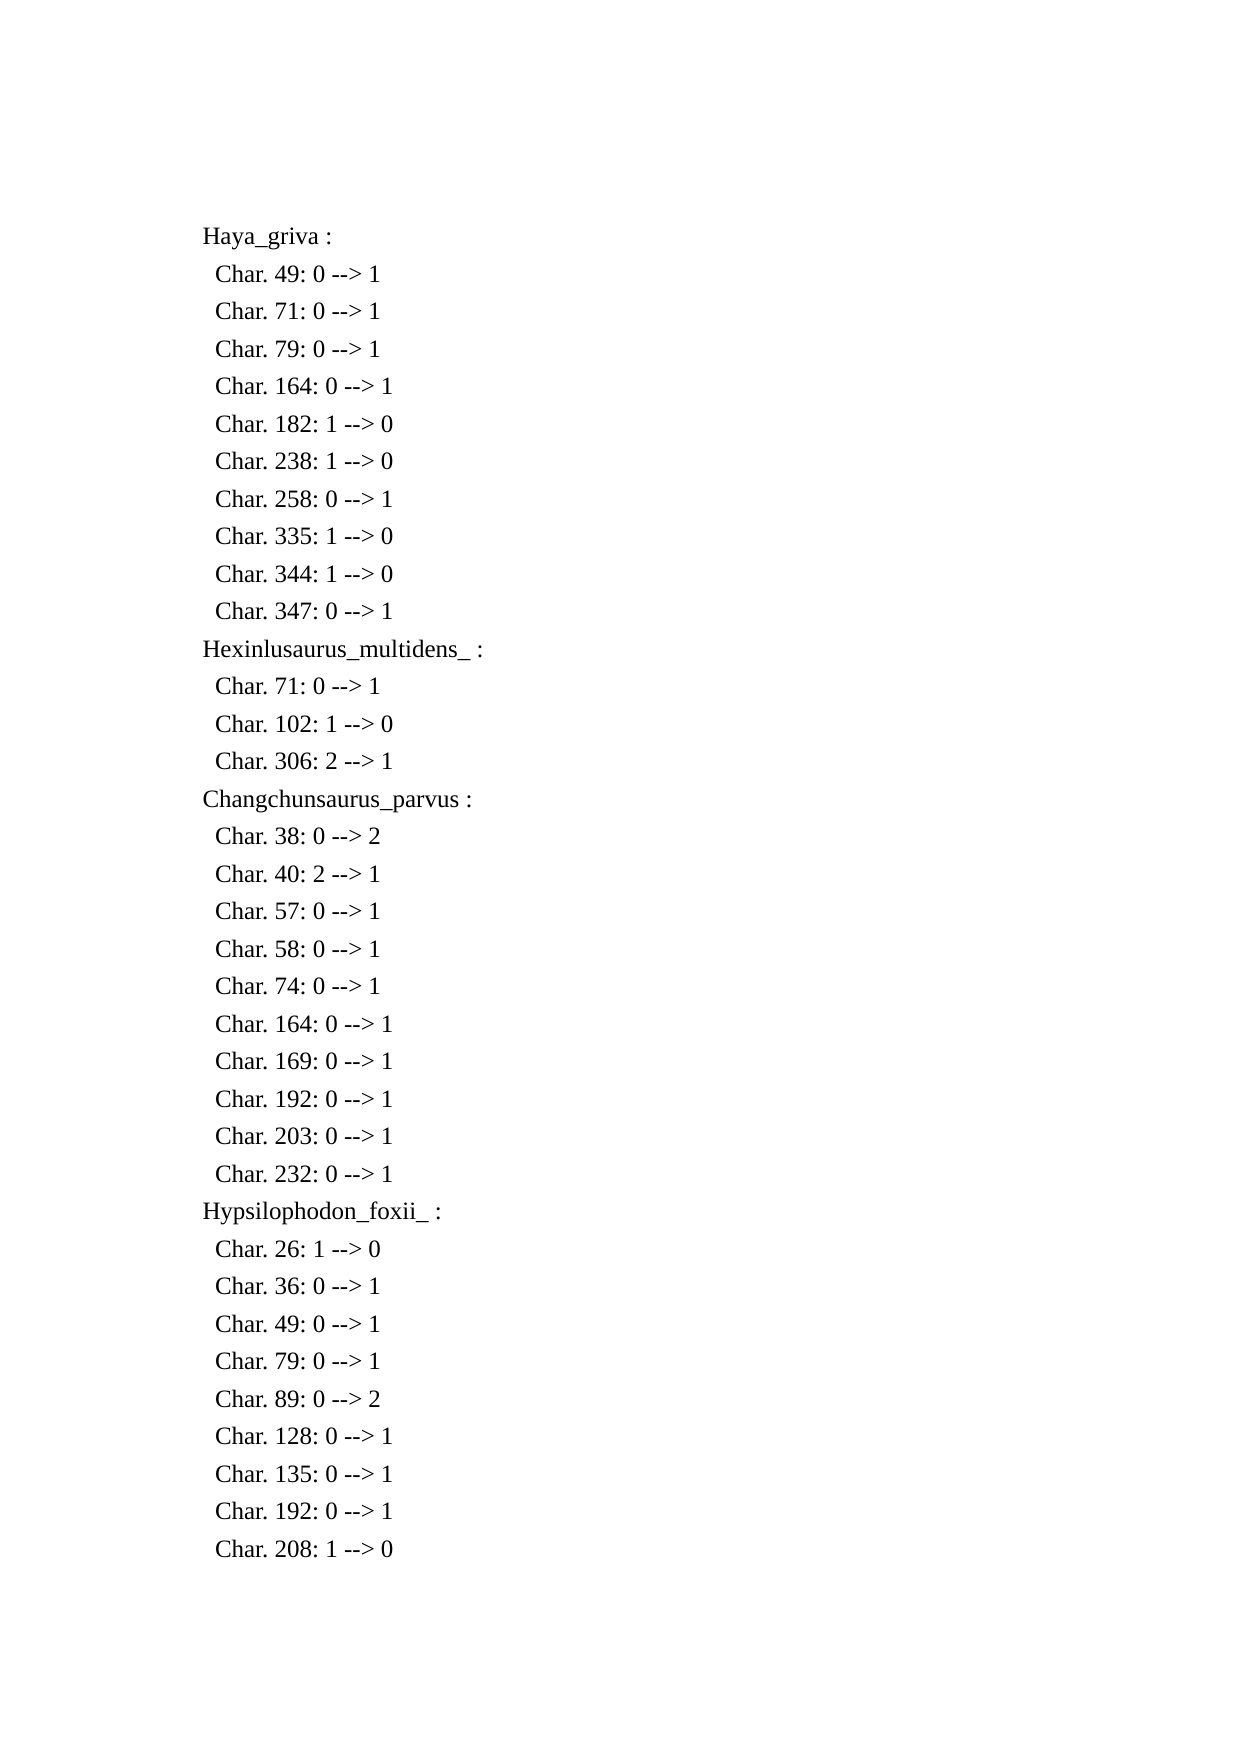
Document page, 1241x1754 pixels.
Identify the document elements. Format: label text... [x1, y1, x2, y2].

text Char. 306: 2 --> 1 [177, 742, 1063, 779]
text Char. 164: 0 --> 1 [177, 1004, 1063, 1042]
text Char. 58: 0 --> 1 [177, 929, 1063, 967]
text Char. 89: 0 --> 2 [177, 1379, 1063, 1417]
text Char. 192: 0 --> 1 [177, 1079, 1063, 1117]
text Char. 344: 1 --> 0 [177, 554, 1063, 592]
text Char. 192: 0 --> 1 [177, 1492, 1063, 1529]
text Char. 57: 0 --> 1 [177, 892, 1063, 929]
text Char. 49: 0 --> 1 [177, 1304, 1063, 1342]
text Char. 208: 1 --> 0 [177, 1529, 1063, 1567]
text Char. 169: 0 --> 1 [177, 1042, 1063, 1079]
text Char. 182: 1 --> 0 [177, 404, 1063, 442]
text Char. 79: 0 --> 1 [177, 329, 1063, 367]
text Char. 71: 0 --> 1 [177, 292, 1063, 329]
text Char. 71: 0 --> 1 [177, 667, 1063, 704]
text Char. 258: 0 --> 1 [177, 479, 1063, 517]
text Char. 74: 0 --> 1 [177, 967, 1063, 1004]
text Char. 38: 0 --> 2 [177, 817, 1063, 854]
text Char. 335: 1 --> 0 [177, 517, 1063, 554]
text Char. 232: 0 --> 1 [177, 1154, 1063, 1192]
text Char. 36: 0 --> 1 [177, 1267, 1063, 1304]
text Char. 128: 0 --> 1 [177, 1417, 1063, 1454]
text Char. 347: 0 --> 1 [177, 592, 1063, 629]
text Changchunsaurus_parvus : [177, 779, 1063, 817]
text Char. 102: 1 --> 0 [177, 704, 1063, 742]
text Hexinlusaurus_multidens_ : [177, 629, 1063, 667]
text Haya_griva : [177, 217, 1063, 254]
text Char. 49: 0 --> 1 [177, 254, 1063, 292]
text Hypsilophodon_foxii_ : [177, 1192, 1063, 1229]
text Char. 238: 1 --> 0 [177, 442, 1063, 479]
text Char. 135: 0 --> 1 [177, 1454, 1063, 1492]
text Char. 26: 1 --> 0 [177, 1229, 1063, 1267]
text Char. 203: 0 --> 1 [177, 1117, 1063, 1154]
text Char. 79: 0 --> 1 [177, 1342, 1063, 1379]
text Char. 164: 0 --> 1 [177, 367, 1063, 404]
text Char. 40: 2 --> 1 [177, 854, 1063, 892]
